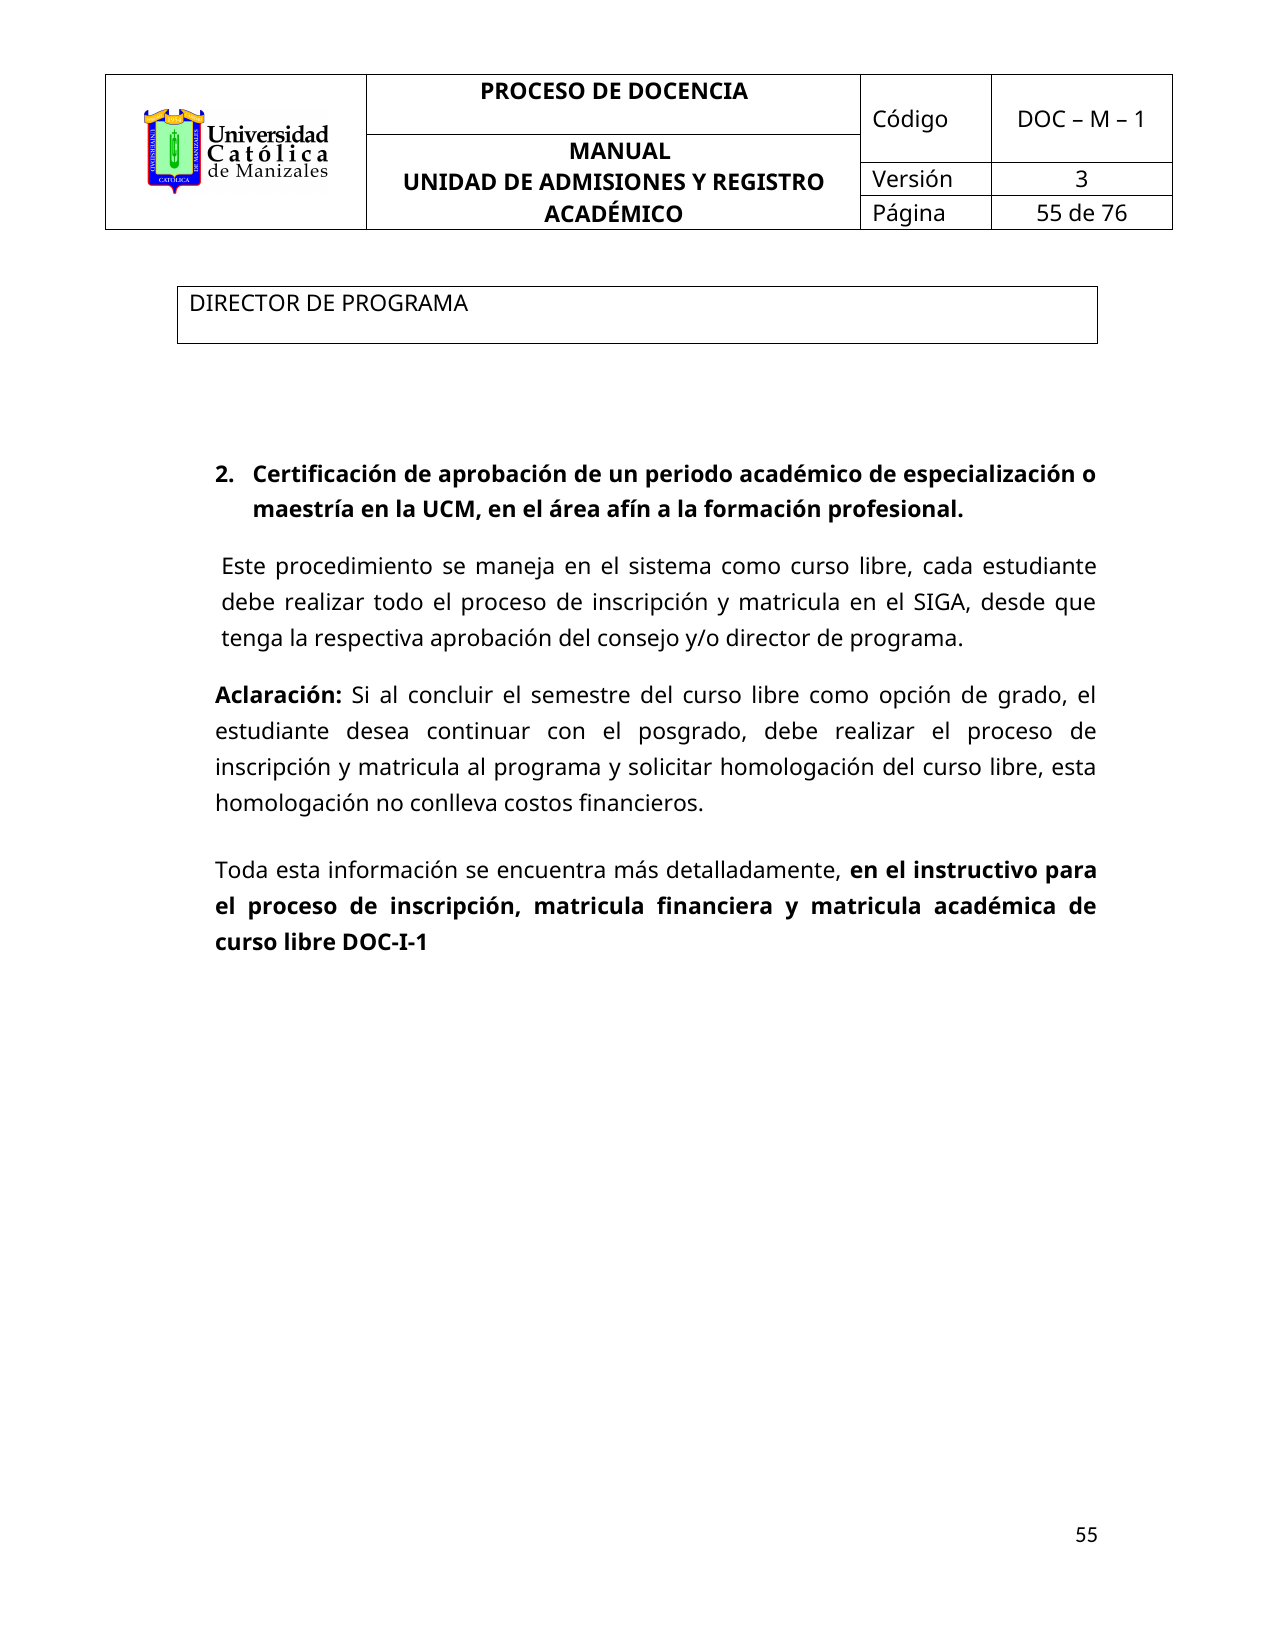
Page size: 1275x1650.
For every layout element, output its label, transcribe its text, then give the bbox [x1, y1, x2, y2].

text Toda esta información se encuentra más detalladamente, en el instructivo para el proceso de inscripción, matricula financiera y matricula académica de curso libre DOC-I-1 [215, 854, 1098, 957]
text Aclaración: Si al concluir el semestre del curso libre como opción de grado, el estudiante desea continuar con el posgrado, debe realizar el proceso de inscripción y matricula al programa y solicitar homologación del curso libre, esta homologación no conlleva costos financieros. [215, 679, 1098, 818]
list Certificación de aprobación de un periodo académico de especialización o maestría en la UCM, en el área afín a la formación profesional. [215, 457, 1098, 525]
picture [144, 109, 329, 194]
text Este procedimiento se maneja en el sistema como curso libre, cada estudiante debe realizar todo el proceso de inscripción y matricula en el SIGA, desde que tenga la respectiva aprobación del consejo y/o director de programa. [221, 550, 1098, 653]
